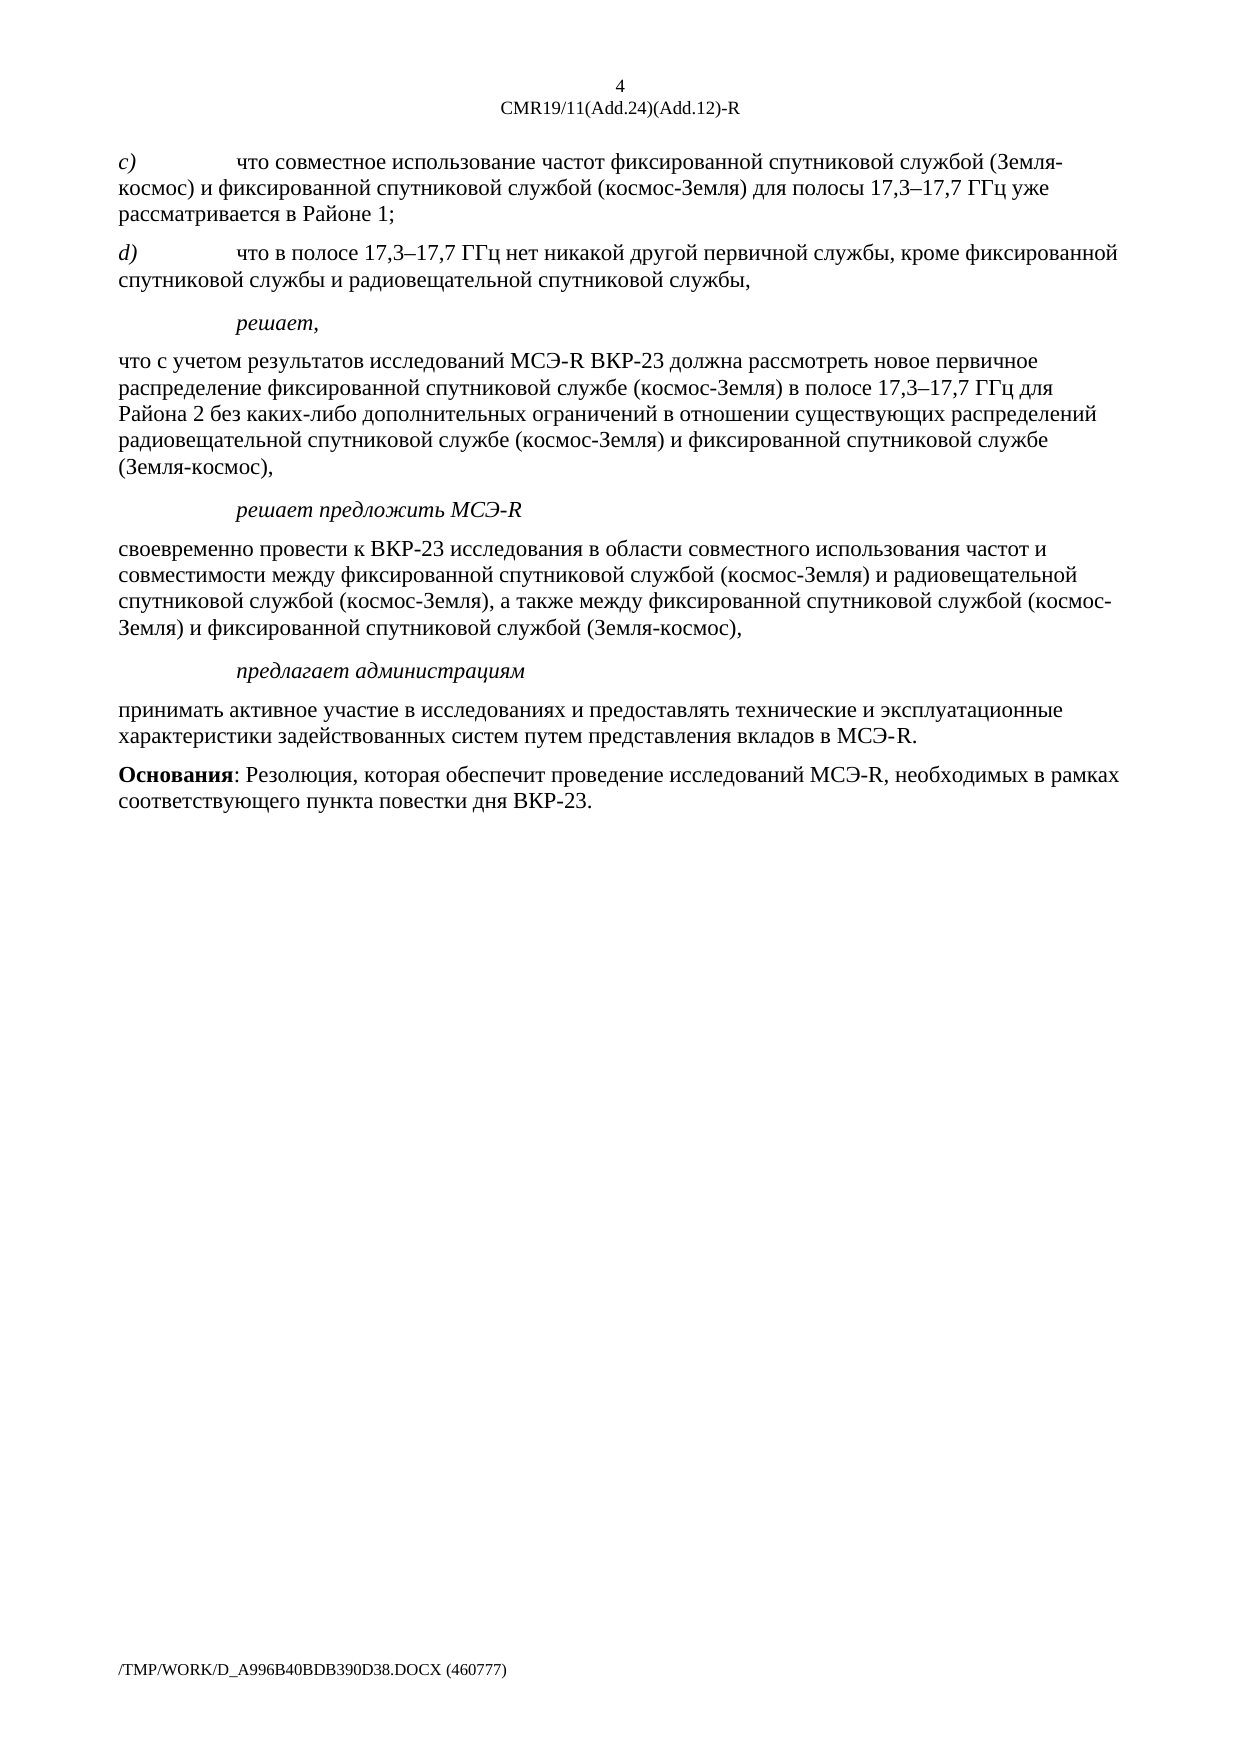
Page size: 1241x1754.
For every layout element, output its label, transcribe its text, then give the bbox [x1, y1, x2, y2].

text Основания: Резолюция, которая обеспечит проведение исследований МСЭ-R, необходимых в рамках соответствующего пункта повестки дня ВКР-23. [118, 761, 1122, 814]
text принимать активное участие в исследованиях и предоставлять технические и эксплуатационные характеристики задействованных систем путем представления вкладов в МСЭ-R. [118, 696, 1122, 748]
text решает, [236, 309, 1122, 335]
text предлагает администрациям [236, 657, 1122, 683]
text d) что в полосе 17,3–17,7 ГГц нет никакой другой первичной службы, кроме фиксированной спутниковой службы и радиовещательной спутниковой службы, [118, 239, 1122, 292]
text решает предложить МСЭ-R [236, 496, 1122, 522]
text что с учетом результатов исследований МСЭ-R ВКР-23 должна рассмотреть новое первичное распределение фиксированной спутниковой службе (космос-Земля) в полосе 17,3–17,7 ГГц для Района 2 без каких-либо дополнительных ограничений в отношении существующих распределений радиовещательной спутниковой службе (космос-Земля) и фиксированной спутниковой службе (Земля-космос), [118, 347, 1122, 479]
text c) что совместное использование частот фиксированной спутниковой службой (Земля-космос) и фиксированной спутниковой службой (космос-Земля) для полосы 17,3–17,7 ГГц уже рассматривается в Районе 1; [118, 148, 1122, 227]
text своевременно провести к ВКР-23 исследования в области совместного использования частот и совместимости между фиксированной спутниковой службой (космос-Земля) и радиовещательной спутниковой службой (космос-Земля), а также между фиксированной спутниковой службой (космос-Земля) и фиксированной спутниковой службой (Земля-космос), [118, 535, 1122, 640]
